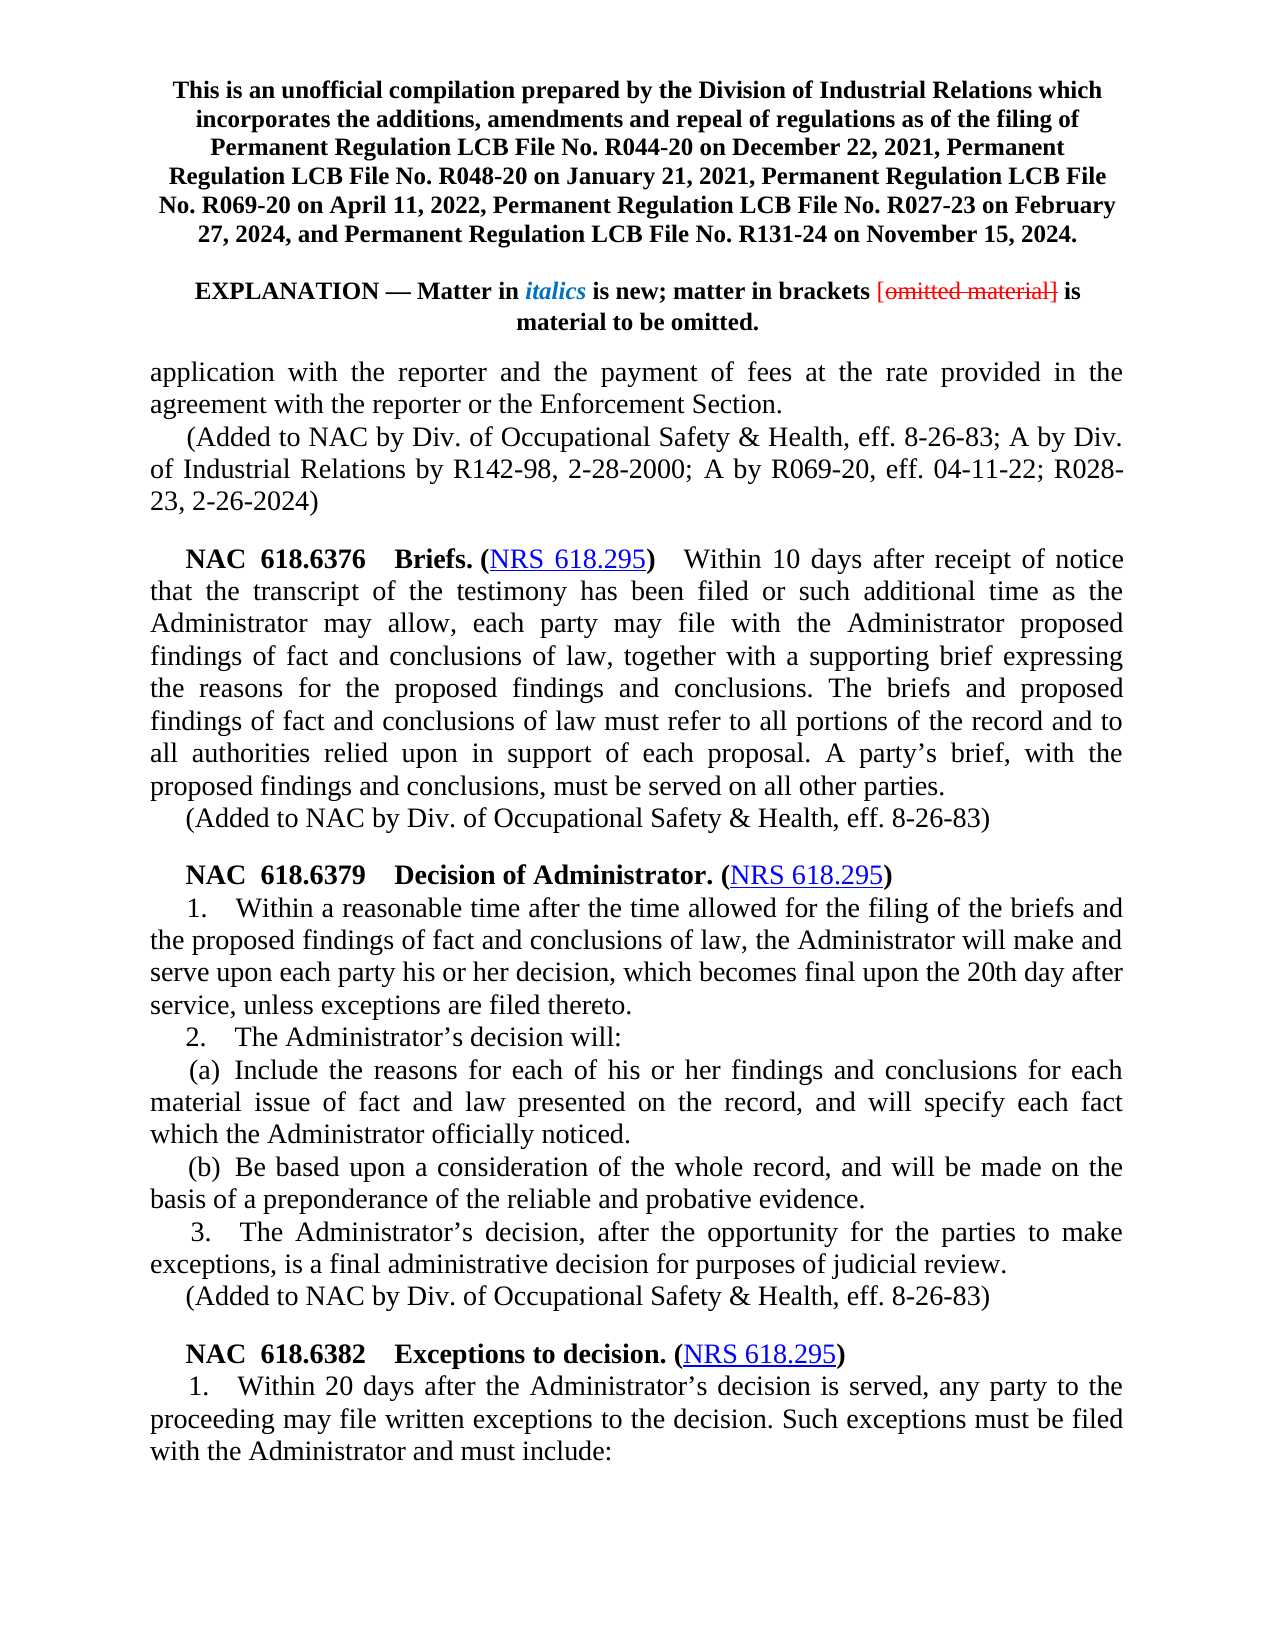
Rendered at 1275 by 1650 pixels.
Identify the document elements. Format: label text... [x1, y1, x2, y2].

text (Added to NAC by Div. of Occupational Safety & Health, eff. 8-26-83) [150, 1279, 1125, 1312]
text NAC 618.6376 Briefs. (NRS 618.295) Within 10 days after receipt of notice that the transcript of the testimony has been filed or such additional time as the Administrator may allow, each party may file with the Administrator proposed findings of fact and conclusions of law, together with a supporting brief expressing the reasons for the proposed findings and conclusions. The briefs and proposed findings of fact and conclusions of law must refer to all portions of the record and to all authorities relied upon in support of each proposal. A party’s brief, with the proposed findings and conclusions, must be served on all other parties. [150, 542, 1125, 801]
text NAC 618.6379 Decision of Administrator. (NRS 618.295) [150, 858, 1125, 891]
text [150, 355, 1125, 419]
text 1. Within 20 days after the Administrator’s decision is served, any party to the proceeding may file written exceptions to the decision. Such exceptions must be filed with the Administrator and must include: [150, 1369, 1125, 1466]
text NAC 618.6382 Exceptions to decision. (NRS 618.295) [150, 1337, 1125, 1369]
text (Added to NAC by Div. of Occupational Safety & Health, eff. 8-26-83) [150, 801, 1125, 833]
text 1. Within a reasonable time after the time allowed for the filing of the briefs and the proposed findings of fact and conclusions of law, the Administrator will make and serve upon each party his or her decision, which becomes final upon the 20th day after service, unless exceptions are filed thereto. [150, 891, 1125, 1020]
text (Added to NAC by Div. of Occupational Safety & Health, eff. 8-26-83; A by Div. of Industrial Relations by R142-98, 2-28-2000; A by R069-20, eff. 04-11-22; R028-23, 2-26-2024) [150, 419, 1125, 517]
text (b) Be based upon a consideration of the whole record, and will be made on the basis of a preponderance of the reliable and probative evidence. [150, 1150, 1125, 1215]
text (a) Include the reasons for each of his or her findings and conclusions for each material issue of fact and law presented on the record, and will specify each fact which the Administrator officially noticed. [150, 1053, 1125, 1150]
text 3. The Administrator’s decision, after the opportunity for the parties to make exceptions, is a final administrative decision for purposes of judicial review. [150, 1215, 1125, 1279]
text 2. The Administrator’s decision will: [150, 1020, 1125, 1053]
